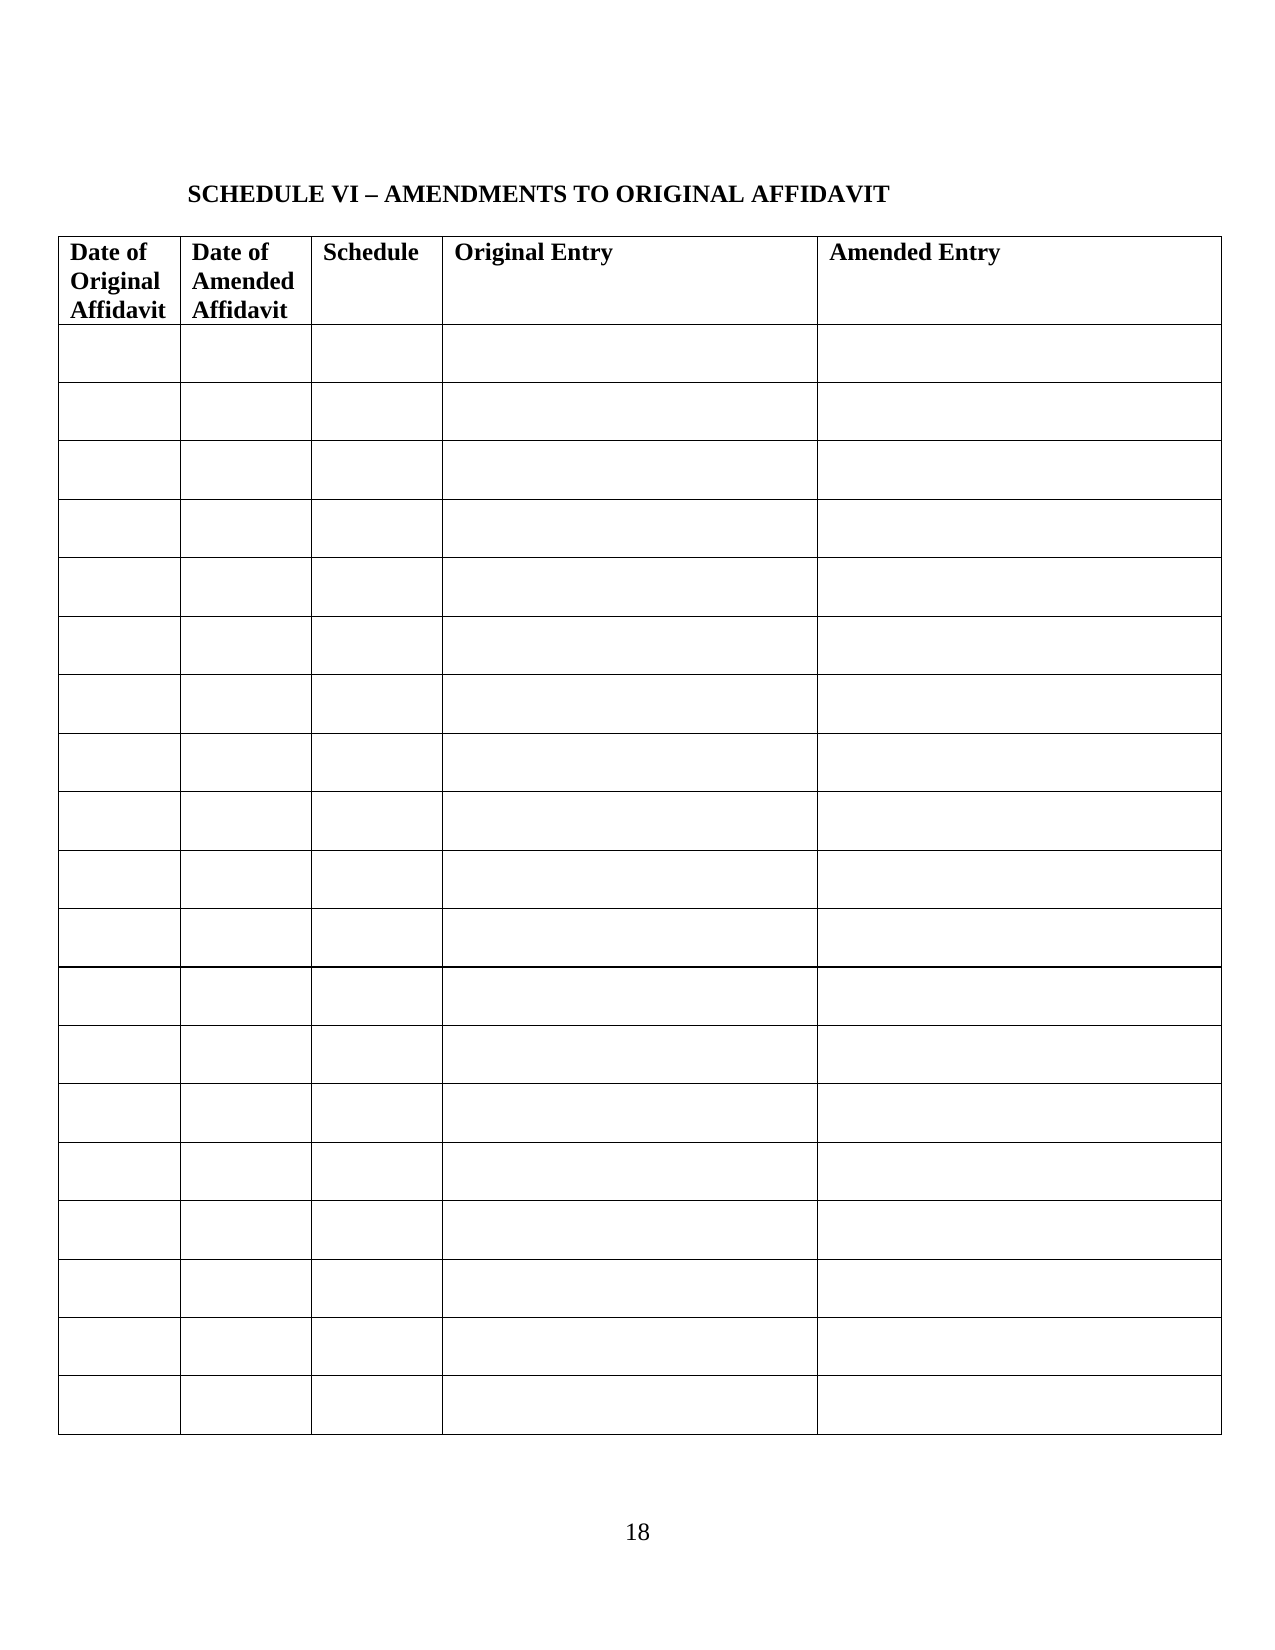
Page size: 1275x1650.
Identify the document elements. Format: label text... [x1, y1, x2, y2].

table_cell [443, 1201, 817, 1258]
table_cell [443, 325, 817, 382]
table_cell [443, 558, 817, 616]
table_cell [312, 1376, 442, 1434]
table_cell [181, 1260, 311, 1317]
table_cell [59, 1143, 180, 1200]
table_cell [818, 1318, 1221, 1375]
table_cell [181, 851, 311, 908]
table_cell [181, 383, 311, 440]
table_cell [59, 1376, 180, 1434]
table_cell [181, 734, 311, 791]
table_cell [59, 558, 180, 616]
table_cell [818, 1143, 1221, 1200]
table_cell [443, 1026, 817, 1083]
table_cell [443, 734, 817, 791]
table_cell [59, 1026, 180, 1083]
table_cell [312, 1260, 442, 1317]
table_cell [181, 1201, 311, 1258]
table_cell [181, 792, 311, 849]
table_cell [59, 909, 180, 966]
table_header Date of Original Affidavit [59, 237, 180, 323]
table_cell [181, 500, 311, 557]
table_cell [181, 1084, 311, 1142]
table_header Amended Entry [818, 237, 1221, 323]
table_cell [59, 500, 180, 557]
table_cell [312, 675, 442, 733]
table_cell [312, 1201, 442, 1258]
table_cell [443, 617, 817, 674]
table_cell [818, 1376, 1221, 1434]
table_cell [818, 617, 1221, 674]
table_cell [818, 1026, 1221, 1083]
table_cell [312, 909, 442, 966]
table_cell [181, 1143, 311, 1200]
table_cell [181, 325, 311, 382]
table_header Schedule [312, 237, 442, 323]
table_cell [443, 500, 817, 557]
table_cell [312, 383, 442, 440]
table_cell [181, 1026, 311, 1083]
table_cell [181, 968, 311, 1025]
table_cell [818, 792, 1221, 849]
table_cell [443, 1318, 817, 1375]
table_cell [443, 1143, 817, 1200]
table_cell [312, 500, 442, 557]
table_cell [59, 675, 180, 733]
table_cell [312, 441, 442, 499]
table_cell [818, 851, 1221, 908]
table_cell [59, 325, 180, 382]
table_cell [181, 617, 311, 674]
table_cell [818, 968, 1221, 1025]
table_cell [59, 1201, 180, 1258]
table_cell [181, 1376, 311, 1434]
table_cell [818, 325, 1221, 382]
table_cell [59, 1084, 180, 1142]
table_cell [443, 909, 817, 966]
table_cell [818, 1084, 1221, 1142]
table_header Date of Amended Affidavit [181, 237, 311, 323]
table_cell [181, 675, 311, 733]
table_cell [818, 1260, 1221, 1317]
table_cell [443, 675, 817, 733]
table_cell [443, 792, 817, 849]
table_cell [818, 558, 1221, 616]
table_cell [818, 441, 1221, 499]
table_cell [312, 1026, 442, 1083]
table_cell [312, 325, 442, 382]
table_cell [59, 1318, 180, 1375]
table_cell [59, 792, 180, 849]
table_cell [818, 675, 1221, 733]
table_cell [181, 1318, 311, 1375]
table_cell [312, 1143, 442, 1200]
table_cell [59, 851, 180, 908]
table_cell [443, 441, 817, 499]
table_cell [312, 558, 442, 616]
table_cell [312, 851, 442, 908]
table_cell [59, 617, 180, 674]
table_cell [818, 500, 1221, 557]
table_cell [443, 968, 817, 1025]
table_cell [181, 441, 311, 499]
table_cell [312, 734, 442, 791]
table_cell [312, 1084, 442, 1142]
table_cell [818, 1201, 1221, 1258]
table_cell [443, 1260, 817, 1317]
table_cell [312, 792, 442, 849]
table_cell [181, 558, 311, 616]
table_cell [59, 383, 180, 440]
table_cell [59, 734, 180, 791]
table_cell [312, 968, 442, 1025]
table_cell [181, 909, 311, 966]
table_cell [312, 1318, 442, 1375]
table_cell [59, 968, 180, 1025]
table_cell [59, 1260, 180, 1317]
table_cell [443, 1084, 817, 1142]
text SCHEDULE VI – AMENDMENTS TO ORIGINAL AFFIDAVIT [187, 179, 1087, 207]
table_header Original Entry [443, 237, 817, 323]
table_cell [818, 383, 1221, 440]
table_cell [818, 909, 1221, 966]
table_cell [59, 441, 180, 499]
table_cell [312, 617, 442, 674]
table_cell [818, 734, 1221, 791]
table_cell [443, 851, 817, 908]
table_cell [443, 1376, 817, 1434]
table_cell [443, 383, 817, 440]
